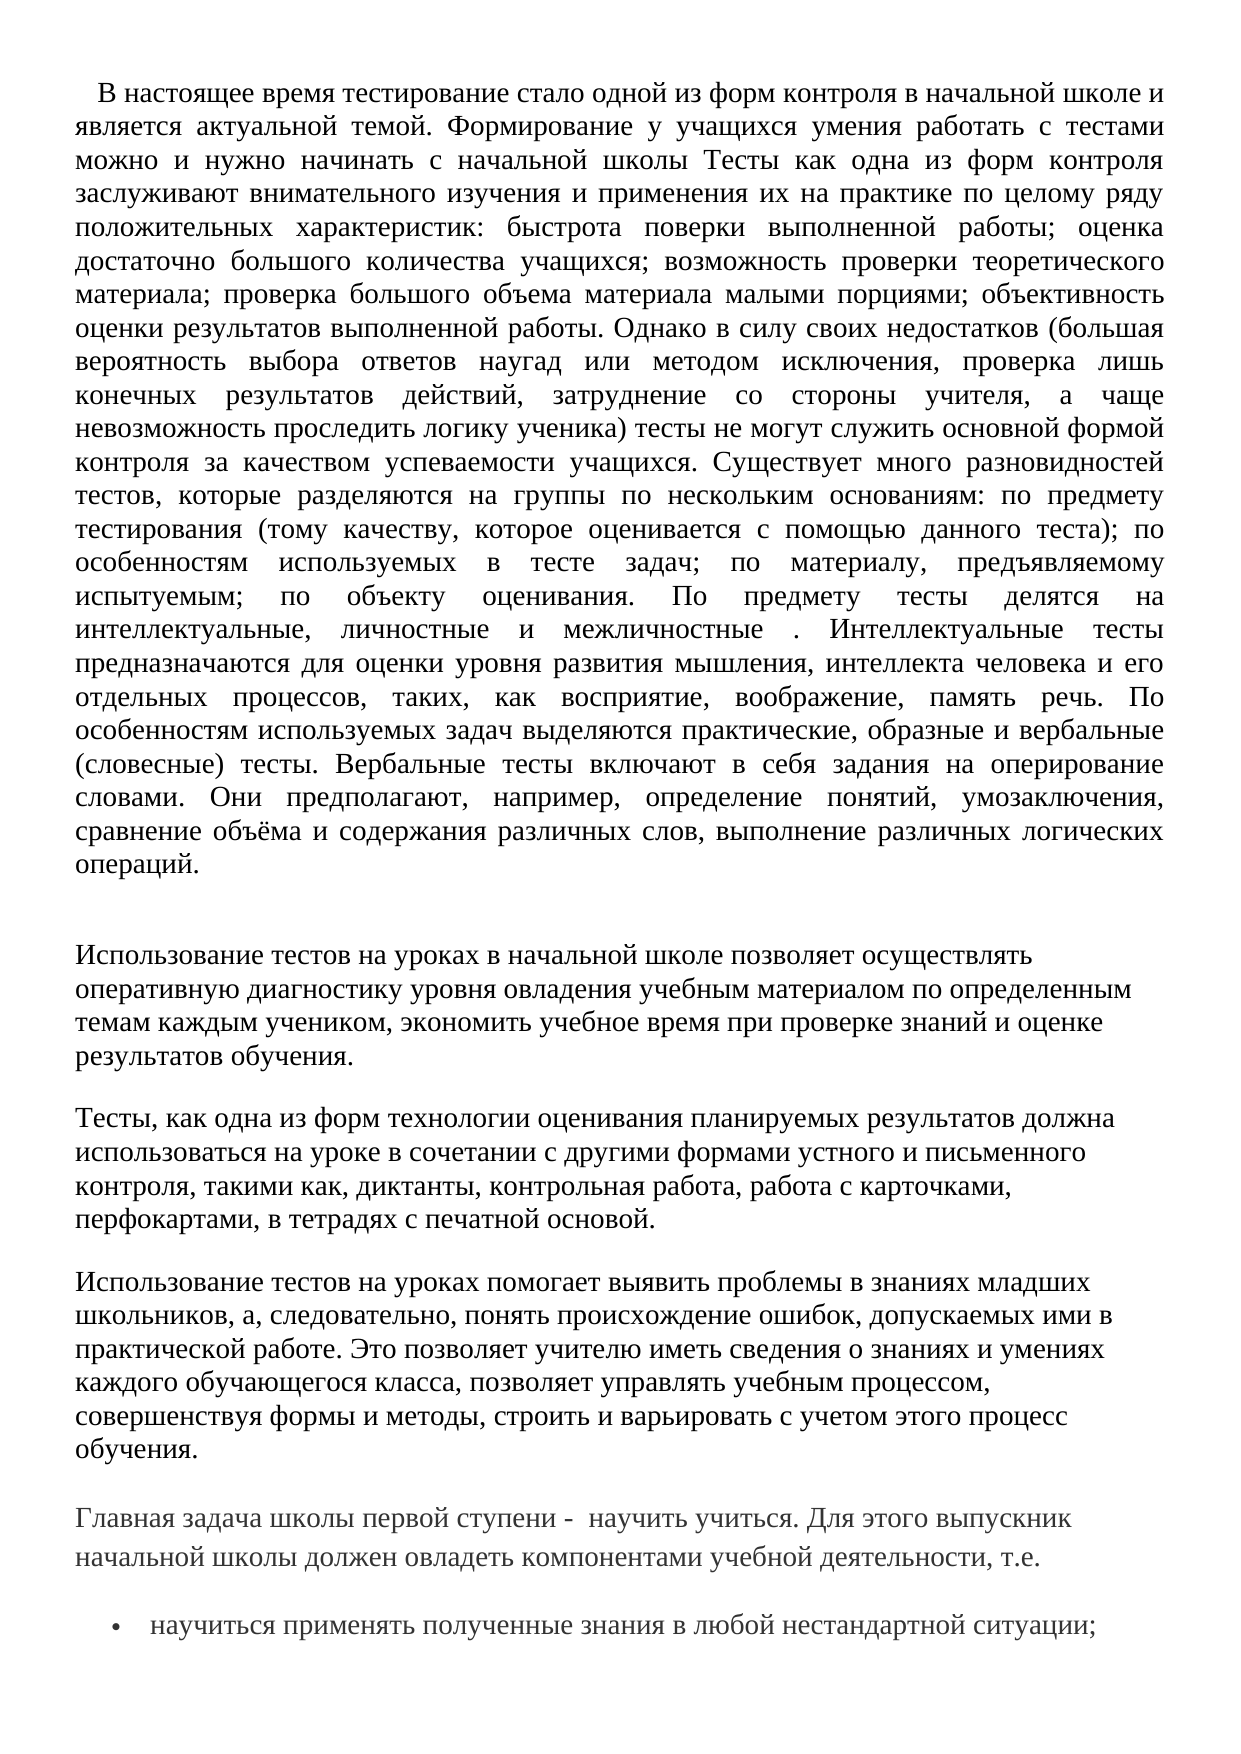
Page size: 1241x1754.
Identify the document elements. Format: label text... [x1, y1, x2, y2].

text Использование тестов на уроках в начальной школе позволяет осуществлять оперативную диагностику уровня овладения учебным материалом по определенным темам каждым учеником, экономить учебное время при проверке знаний и оценке результатов обучения. [75, 937, 1165, 1071]
list научиться применять полученные знания в любой нестандартной ситуации; [112, 1601, 1165, 1640]
text В настоящее время тестирование стало одной из форм контроля в начальной школе и является актуальной темой. Формирование у учащихся умения работать с тестами можно и нужно начинать с начальной школы Тесты как одна из форм контроля заслуживают внимательного изучения и применения их на практике по целому ряду положительных характеристик: быстрота поверки выполненной работы; оценка достаточно большого количества учащихся; возможность проверки теоретического материала; проверка большого объема материала малыми порциями; объективность оценки результатов выполненной работы. Однако в силу своих недостатков (большая вероятность выбора ответов наугад или методом исключения, проверка лишь конечных результатов действий, затруднение со стороны учителя, а чаще невозможность проследить логику ученика) тесты не могут служить основной формой контроля за качеством успеваемости учащихся. Существует много разновидностей тестов, которые разделяются на группы по нескольким основаниям: по предмету тестирования (тому качеству, которое оценивается с помощью данного теста); по особенностям используемых в тесте задач; по материалу, предъявляемому испытуемым; по объекту оценивания. По предмету тесты делятся на интеллектуальные, личностные и межличностные . Интеллектуальные тесты предназначаются для оценки уровня развития мышления, интеллекта человека и его отдельных процессов, таких, как восприятие, воображение, память речь. По особенностям используемых задач выделяются практические, образные и вербальные (словесные) тесты. Вербальные тесты включают в себя задания на оперирование словами. Они предполагают, например, определение понятий, умозаключения, сравнение объёма и содержания различных слов, выполнение различных логических операций. [75, 75, 1165, 908]
text Использование тестов на уроках помогает выявить проблемы в знаниях младших школьников, а, следовательно, понять происхождение ошибок, допускаемых ими в практической работе. Это позволяет учителю иметь сведения о знаниях и умениях каждого обучающегося класса, позволяет управлять учебным процессом, совершенствуя формы и методы, строить и варьировать с учетом этого процесс обучения. [75, 1264, 1165, 1465]
text Главная задача школы первой ступени - научить учиться. Для этого выпускник начальной школы должен овладеть компонентами учебной деятельности, т.е. [75, 1494, 1165, 1572]
text Тесты, как одна из форм технологии оценивания планируемых результатов должна использоваться на уроке в сочетании с другими формами устного и письменного контроля, такими как, диктанты, контрольная работа, работа с карточками, перфокартами, в тетрадях с печатной основой. [75, 1101, 1165, 1235]
